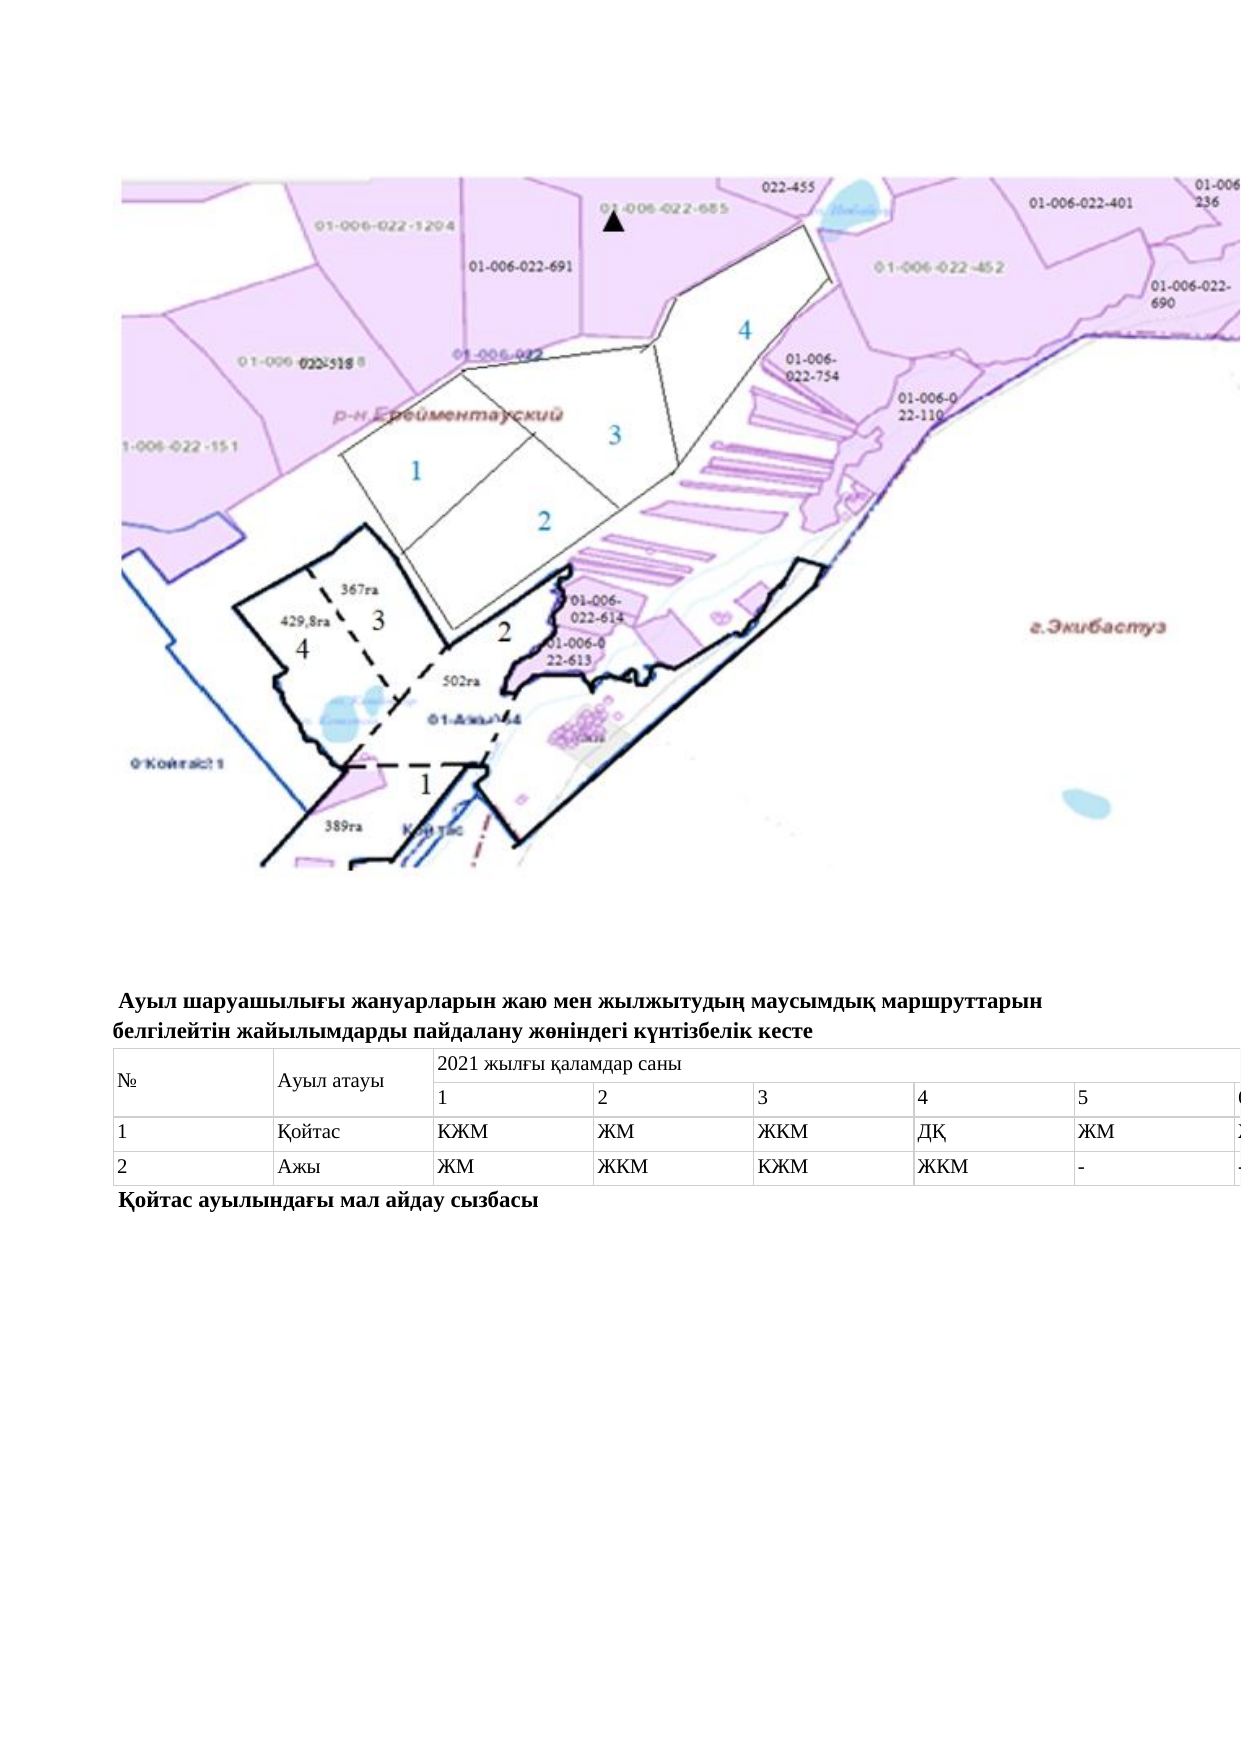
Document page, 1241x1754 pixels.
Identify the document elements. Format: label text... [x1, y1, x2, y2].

table_cell Ажы [274, 1152, 433, 1185]
table_cell 3 [754, 1083, 913, 1116]
table_cell ЖМ [434, 1152, 593, 1185]
table_cell ЖКМ [754, 1118, 913, 1151]
table_cell КЖМ [434, 1118, 593, 1151]
table_cell 5 [1075, 1083, 1234, 1116]
table_cell ДҚ [915, 1118, 1074, 1151]
table_cell КЖМ [754, 1152, 913, 1185]
table_header 2021 жылғы қаламдар саны [434, 1049, 1240, 1082]
table_cell 1 [434, 1083, 593, 1116]
table_header Ауыл атауы [274, 1049, 433, 1116]
picture [112, 150, 1241, 923]
table_cell ЖКМ [915, 1152, 1074, 1185]
table_cell ЖМ [594, 1118, 753, 1151]
table_cell 2 [594, 1083, 753, 1116]
table_cell 1 [114, 1118, 273, 1151]
table_cell ЖМ [1075, 1118, 1234, 1151]
text Қойтас ауылындағы мал айдау сызбасы [112, 1186, 1128, 1213]
table_cell - [1075, 1152, 1234, 1185]
table_header № [114, 1049, 273, 1116]
text Ауыл шаруашылығы жануарларын жаю мен жылжытудың маусымдық маршруттарын белгілейтін жайылымдарды пайдалану жөніндегі күнтізбелік кесте [112, 987, 1128, 1044]
table_cell ЖКМ [594, 1152, 753, 1185]
table_cell 4 [915, 1083, 1074, 1116]
table_cell 2 [114, 1152, 273, 1185]
table_cell Қойтас [274, 1118, 433, 1151]
